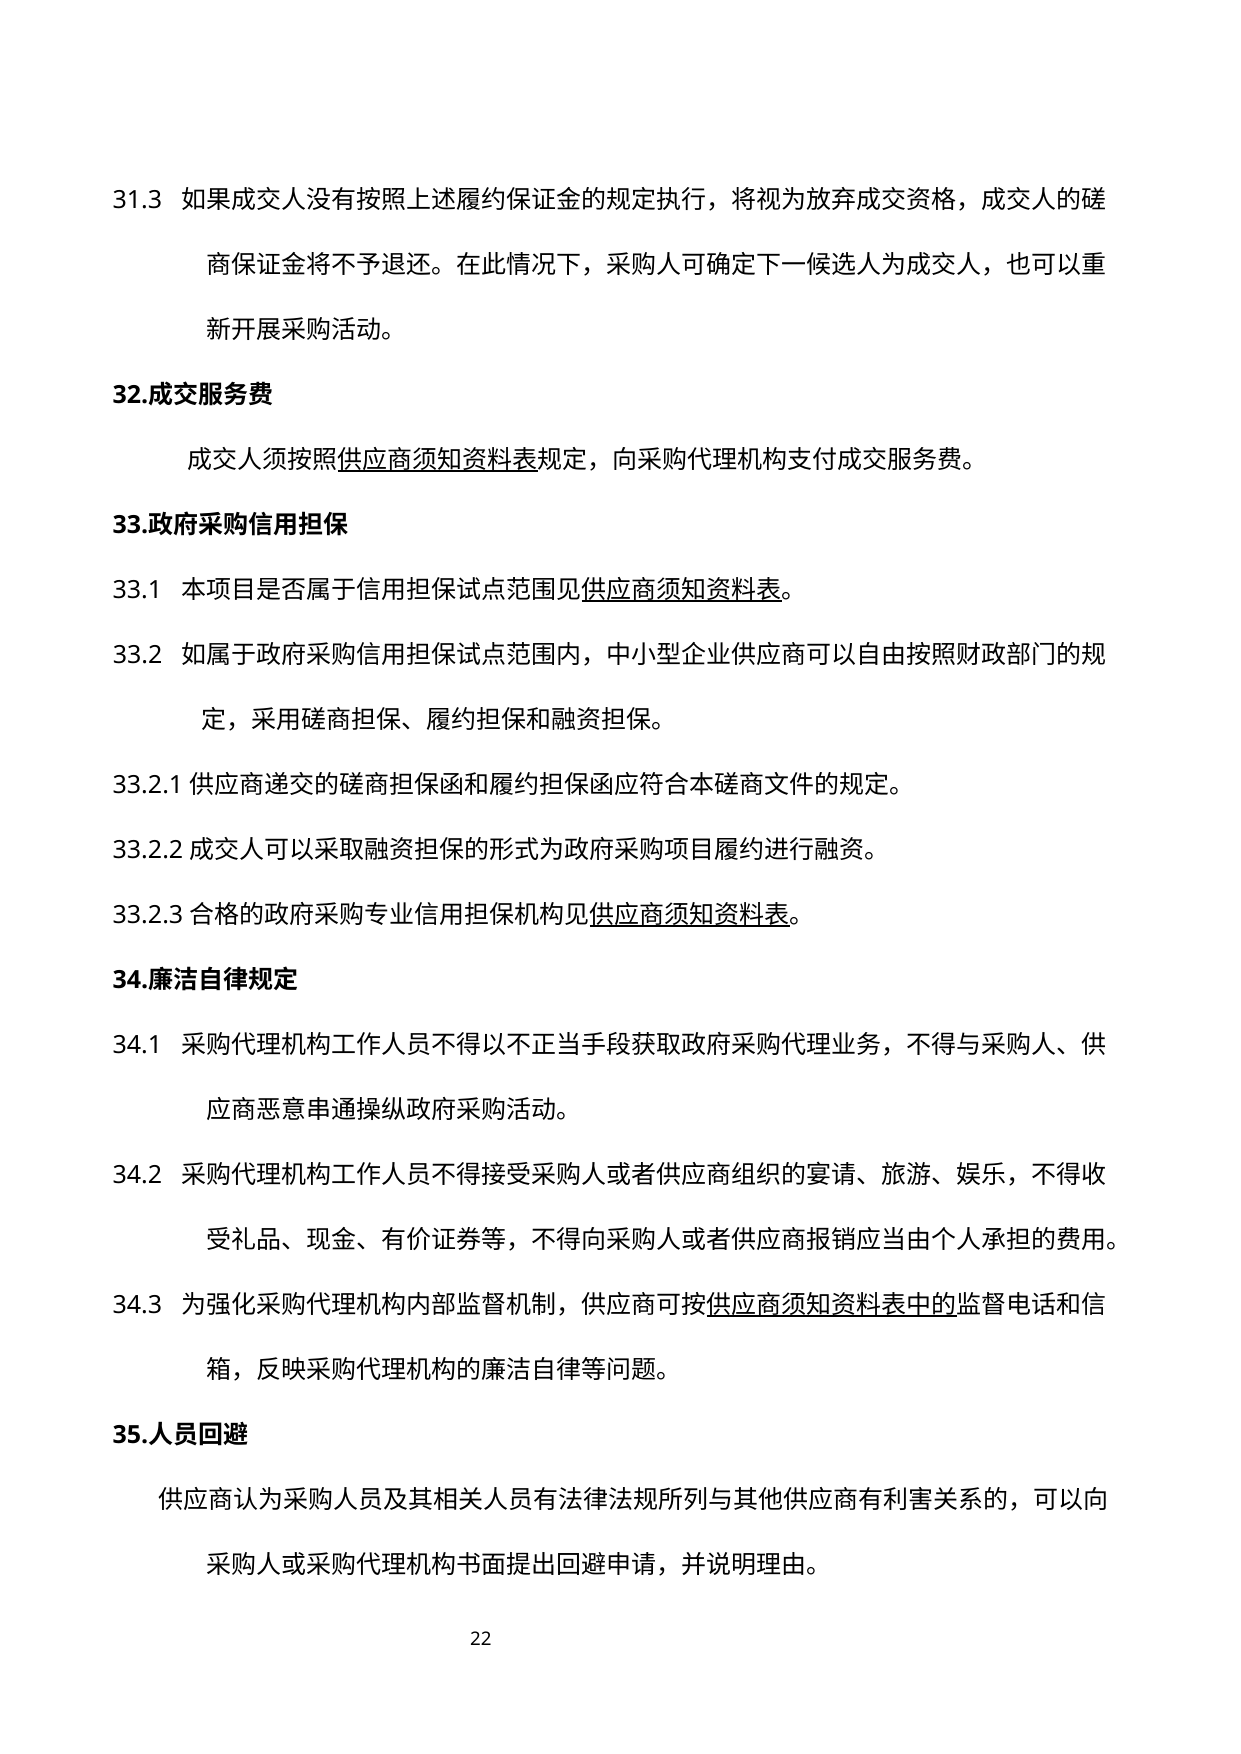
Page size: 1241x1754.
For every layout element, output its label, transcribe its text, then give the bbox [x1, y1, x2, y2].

text 33.2.2 成交人可以采取融资担保的形式为政府采购项目履约进行融资。 [112, 815, 1128, 880]
text 33.1 本项目是否属于信用担保试点范围见供应商须知资料表。 [112, 555, 1128, 620]
subtitle 35.人员回避 [112, 1400, 1128, 1465]
subtitle 34.廉洁自律规定 [112, 945, 1128, 1010]
text 供应商认为采购人员及其相关人员有法律法规所列与其他供应商有利害关系的，可以向采购人或采购代理机构书面提出回避申请，并说明理由。 [112, 1465, 1128, 1595]
text 33.2.3 合格的政府采购专业信用担保机构见供应商须知资料表。 [112, 880, 1128, 945]
text 成交人须按照供应商须知资料表规定，向采购代理机构支付成交服务费。 [112, 425, 1128, 490]
text 34.2 采购代理机构工作人员不得接受采购人或者供应商组织的宴请、旅游、娱乐，不得收受礼品、现金、有价证券等，不得向采购人或者供应商报销应当由个人承担的费用。 [112, 1140, 1128, 1270]
text 34.1 采购代理机构工作人员不得以不正当手段获取政府采购代理业务，不得与采购人、供应商恶意串通操纵政府采购活动。 [112, 1010, 1128, 1140]
text 33.2 如属于政府采购信用担保试点范围内，中小型企业供应商可以自由按照财政部门的规定，采用磋商担保、履约担保和融资担保。 [113, 620, 1128, 750]
text 34.3 为强化采购代理机构内部监督机制，供应商可按供应商须知资料表中的监督电话和信箱，反映采购代理机构的廉洁自律等问题。 [112, 1270, 1128, 1400]
text 31.3 如果成交人没有按照上述履约保证金的规定执行，将视为放弃成交资格，成交人的磋商保证金将不予退还。在此情况下，采购人可确定下一候选人为成交人，也可以重新开展采购活动。 [112, 165, 1128, 360]
text 33.2.1 供应商递交的磋商担保函和履约担保函应符合本磋商文件的规定。 [112, 750, 1128, 815]
subtitle 33.政府采购信用担保 [112, 490, 1128, 555]
subtitle 32.成交服务费 [112, 360, 1128, 425]
